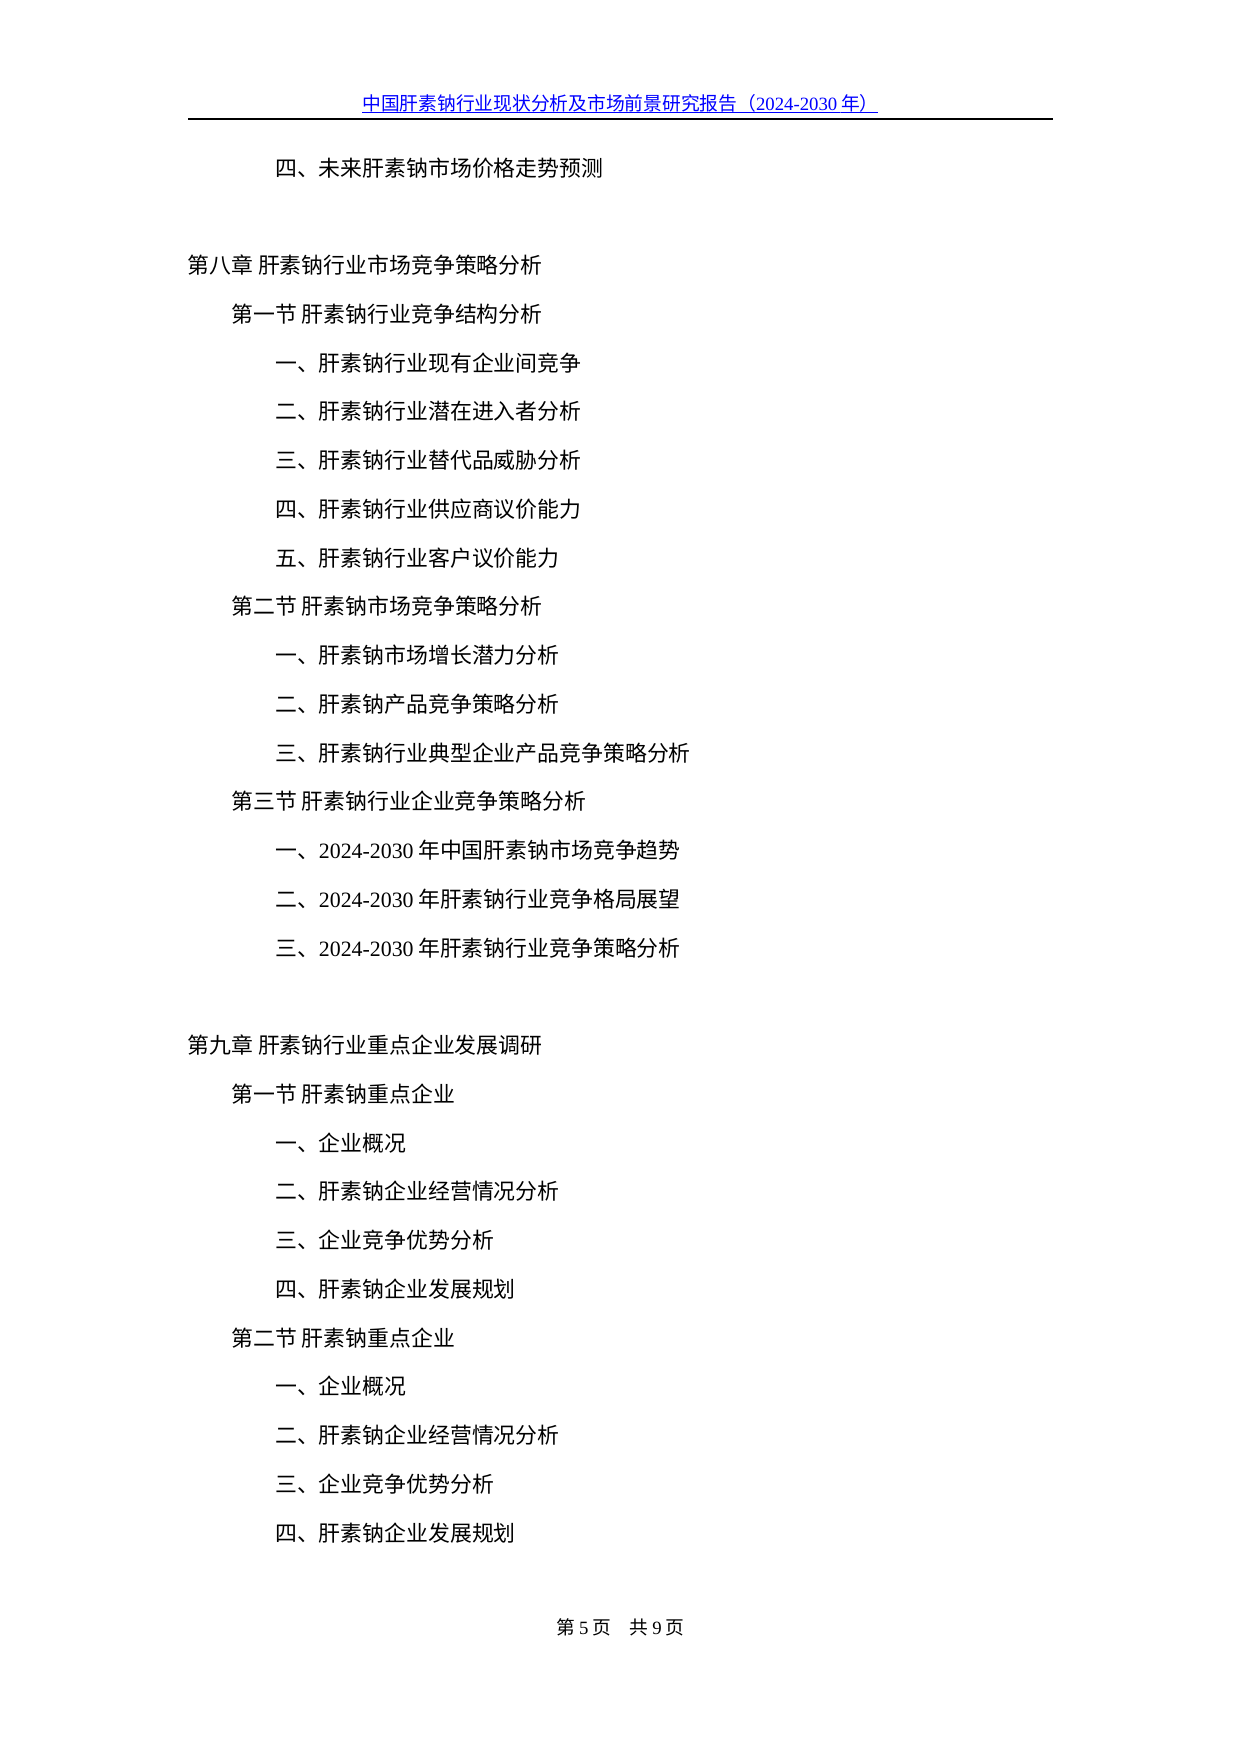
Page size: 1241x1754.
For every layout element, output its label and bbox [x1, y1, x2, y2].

text [187, 150, 1053, 1548]
